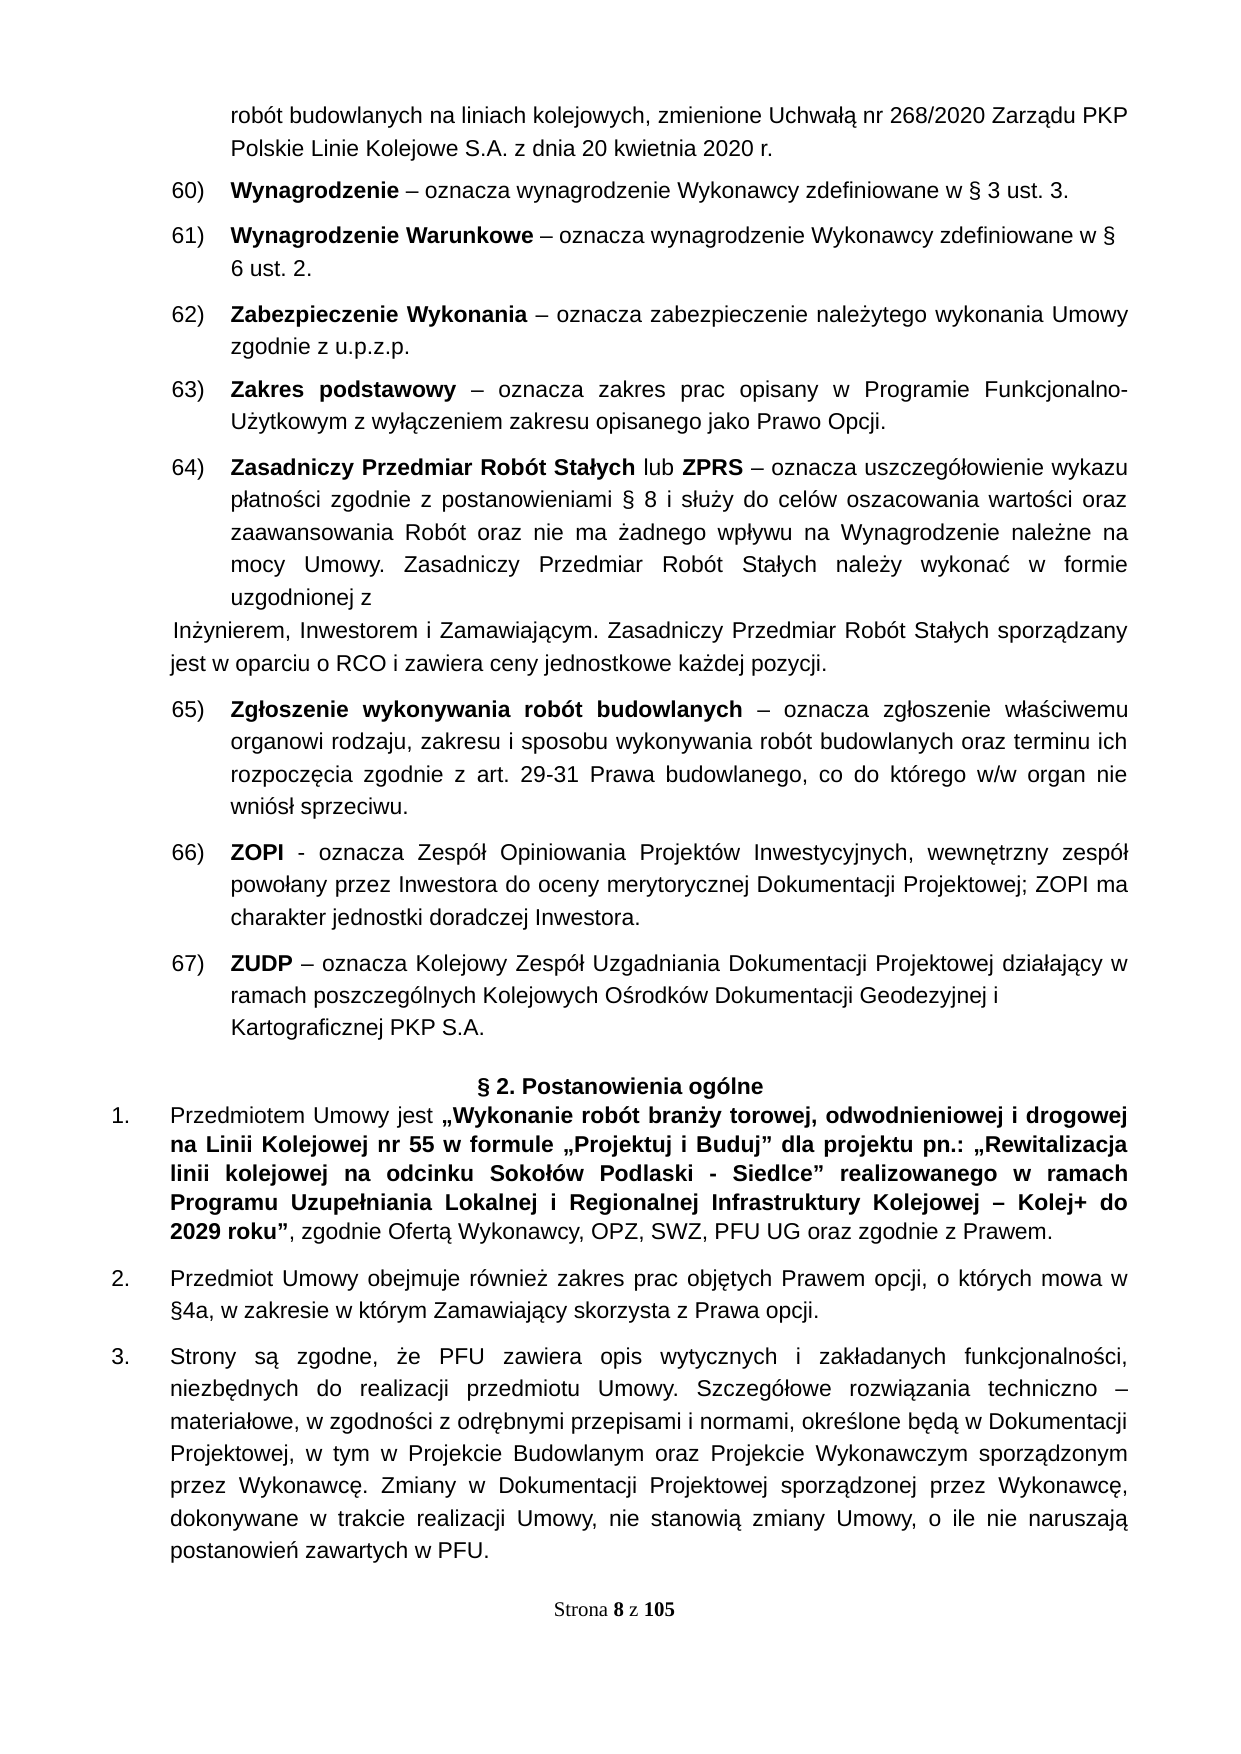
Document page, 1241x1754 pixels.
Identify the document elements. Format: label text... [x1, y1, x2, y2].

list ZUDP – oznacza Kolejowy Zespół Uzgadniania Dokumentacji Projektowej działający w ramach poszczególnych Kolejowych Ośrodków Dokumentacji Geodezyjnej i [171, 949, 1128, 1008]
text 6 ust. 2. [231, 255, 1128, 281]
text Inżynierem, Inwestorem i Zamawiającym. Zasadniczy Przedmiar Robót Stałych sporządzany jest w oparciu o RCO i zawiera ceny jednostkowe każdej pozycji. [170, 617, 1128, 676]
list Zabezpieczenie Wykonania – oznacza zabezpieczenie należytego wykonania Umowy zgodnie z u.p.z.p. [171, 301, 1128, 359]
list Wynagrodzenie – oznacza wynagrodzenie Wykonawcy zdefiniowane w § 3 ust. 3. [171, 177, 1128, 203]
list Przedmiot Umowy obejmuje również zakres prac objętych Prawem opcji, o których mowa w §4a, w zakresie w którym Zamawiający skorzysta z Prawa opcji. [111, 1264, 1128, 1323]
list Zasadniczy Przedmiar Robót Stałych lub ZPRS – oznacza uszczegółowienie wykazu płatności zgodnie z postanowieniami § 8 i służy do celów oszacowania wartości oraz zaawansowania Robót oraz nie ma żadnego wpływu na Wynagrodzenie należne na mocy Umowy. Zasadniczy Przedmiar Robót Stałych należy wykonać w formie uzgodnionej z [171, 454, 1128, 610]
list Zakres podstawowy – oznacza zakres prac opisany w Programie Funkcjonalno-Użytkowym z wyłączeniem zakresu opisanego jako Prawo Opcji. [171, 376, 1128, 434]
list Przedmiotem Umowy jest „Wykonanie robót branży torowej, odwodnieniowej i drogowej na Linii Kolejowej nr 55 w formule „Projektuj i Buduj” dla projektu pn.: „Rewitalizacja linii kolejowej na odcinku Sokołów Podlaski - Siedlce” realizowanego w ramach Programu Uzupełniania Lokalnej i Regionalnej Infrastruktury Kolejowej – Kolej+ do 2029 roku”, zgodnie Ofertą Wykonawcy, OPZ, SWZ, PFU UG oraz zgodnie z Prawem. [111, 1102, 1128, 1244]
list ZOPI - oznacza Zespół Opiniowania Projektów Inwestycyjnych, wewnętrzny zespół powołany przez Inwestora do oceny merytorycznej Dokumentacji Projektowej; ZOPI ma charakter jednostki doradczej Inwestora. [171, 839, 1128, 930]
list Zgłoszenie wykonywania robót budowlanych – oznacza zgłoszenie właściwemu organowi rodzaju, zakresu i sposobu wykonywania robót budowlanych oraz terminu ich rozpoczęcia zgodnie z art. 29-31 Prawa budowlanego, co do którego w/w organ nie wniósł sprzeciwu. [171, 696, 1128, 819]
list Wynagrodzenie Warunkowe – oznacza wynagrodzenie Wykonawcy zdefiniowane w § [171, 222, 1128, 249]
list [171, 102, 1128, 161]
text § 2. Postanowienia ogólne [153, 1073, 1088, 1099]
list Strony są zgodne, że PFU zawiera opis wytycznych i zakładanych funkcjonalności, niezbędnych do realizacji przedmiotu Umowy. Szczegółowe rozwiązania techniczno – materiałowe, w zgodności z odrębnymi przepisami i normami, określone będą w Dokumentacji Projektowej, w tym w Projekcie Budowlanym oraz Projekcie Wykonawczym sporządzonym przez Wykonawcę. Zmiany w Dokumentacji Projektowej sporządzonej przez Wykonawcę, dokonywane w trakcie realizacji Umowy, nie stanowią zmiany Umowy, o ile nie naruszają postanowień zawartych w PFU. [111, 1343, 1128, 1563]
text Kartograficznej PKP S.A. [231, 1014, 1128, 1041]
